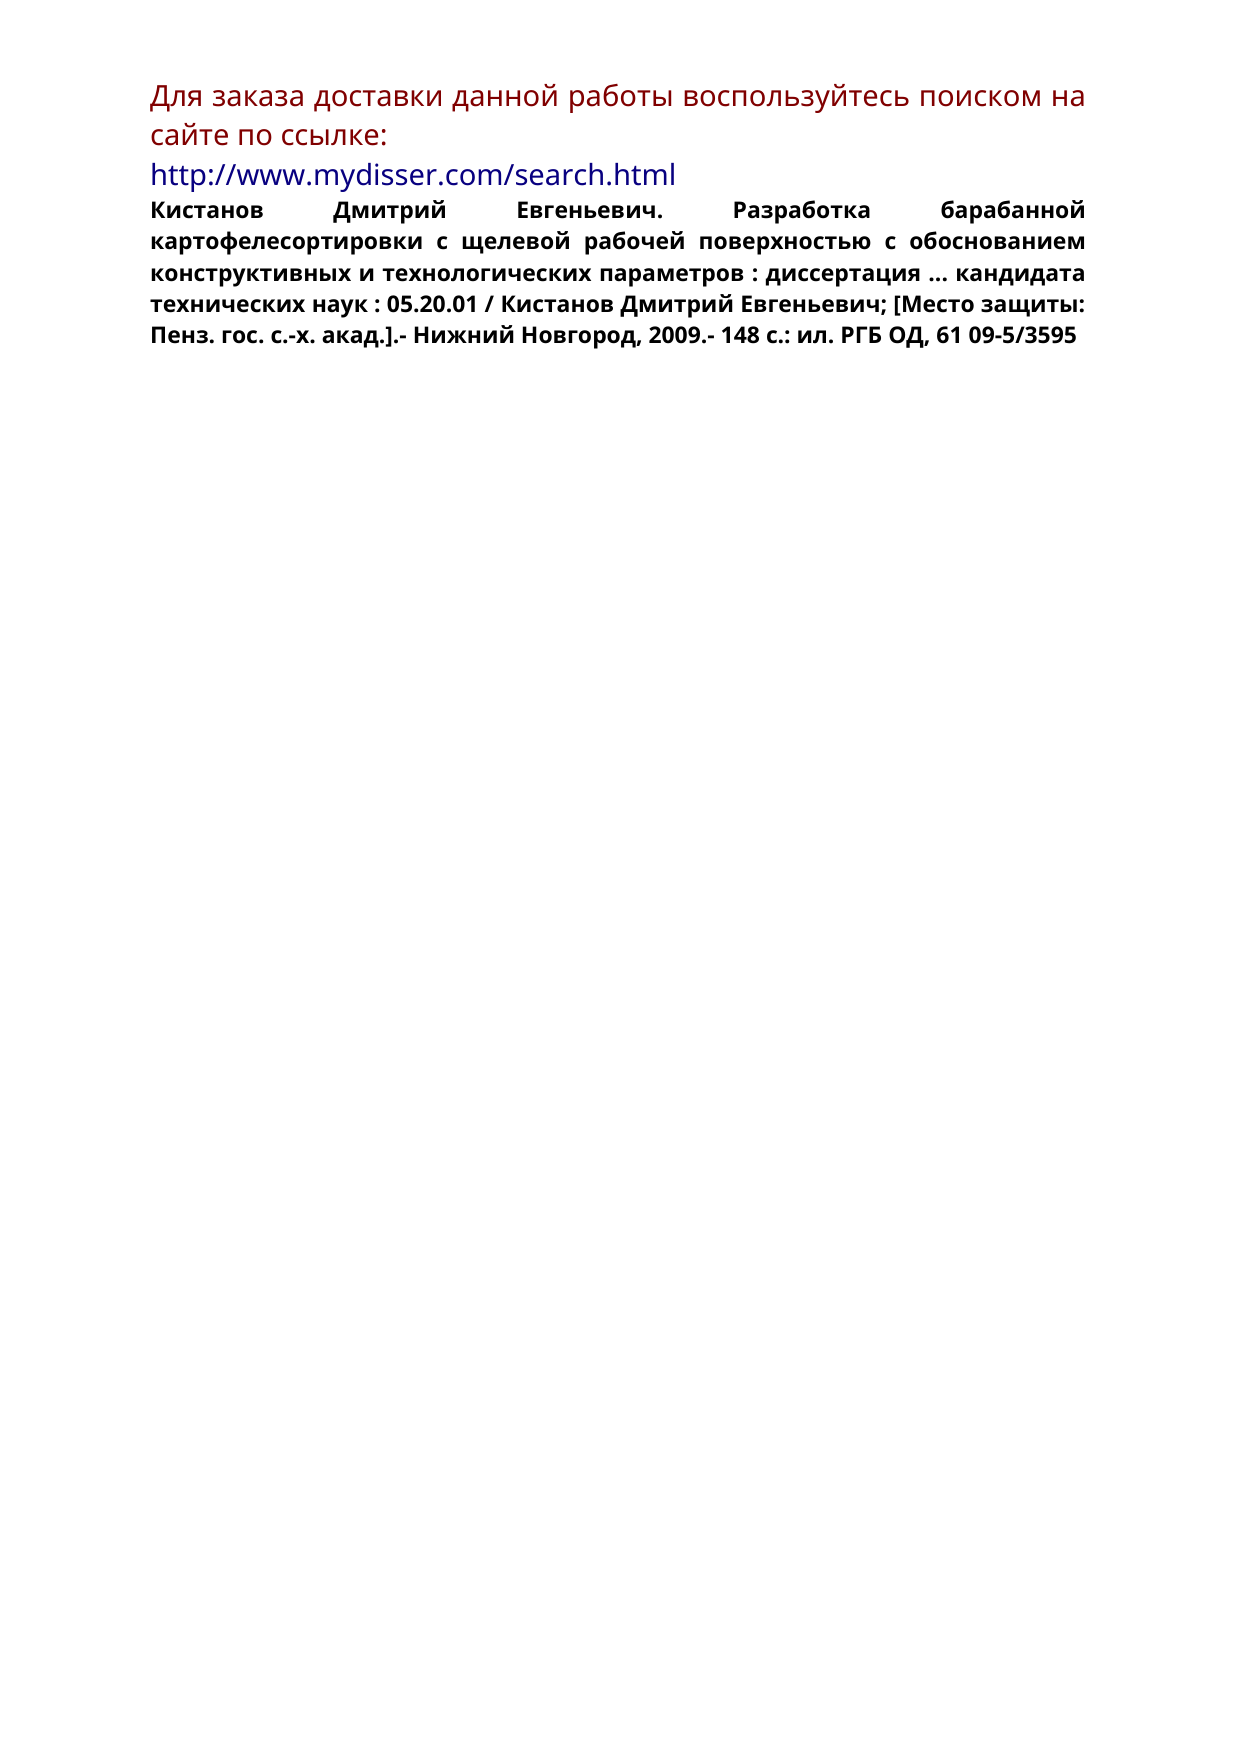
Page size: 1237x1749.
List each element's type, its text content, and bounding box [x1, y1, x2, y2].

text Кистанов Дмитрий Евгеньевич. Разработка барабанной картофелесортировки с щелевой рабочей поверхностью с обоснованием конструктивных и технологических параметров : диссертация ... кандидата технических наук : 05.20.01 / Кистанов Дмитрий Евгеньевич; [Место защиты: Пенз. гос. с.-х. акад.].- Нижний Новгород, 2009.- 148 с.: ил. РГБ ОД, 61 09-5/3595 [150, 194, 1086, 350]
